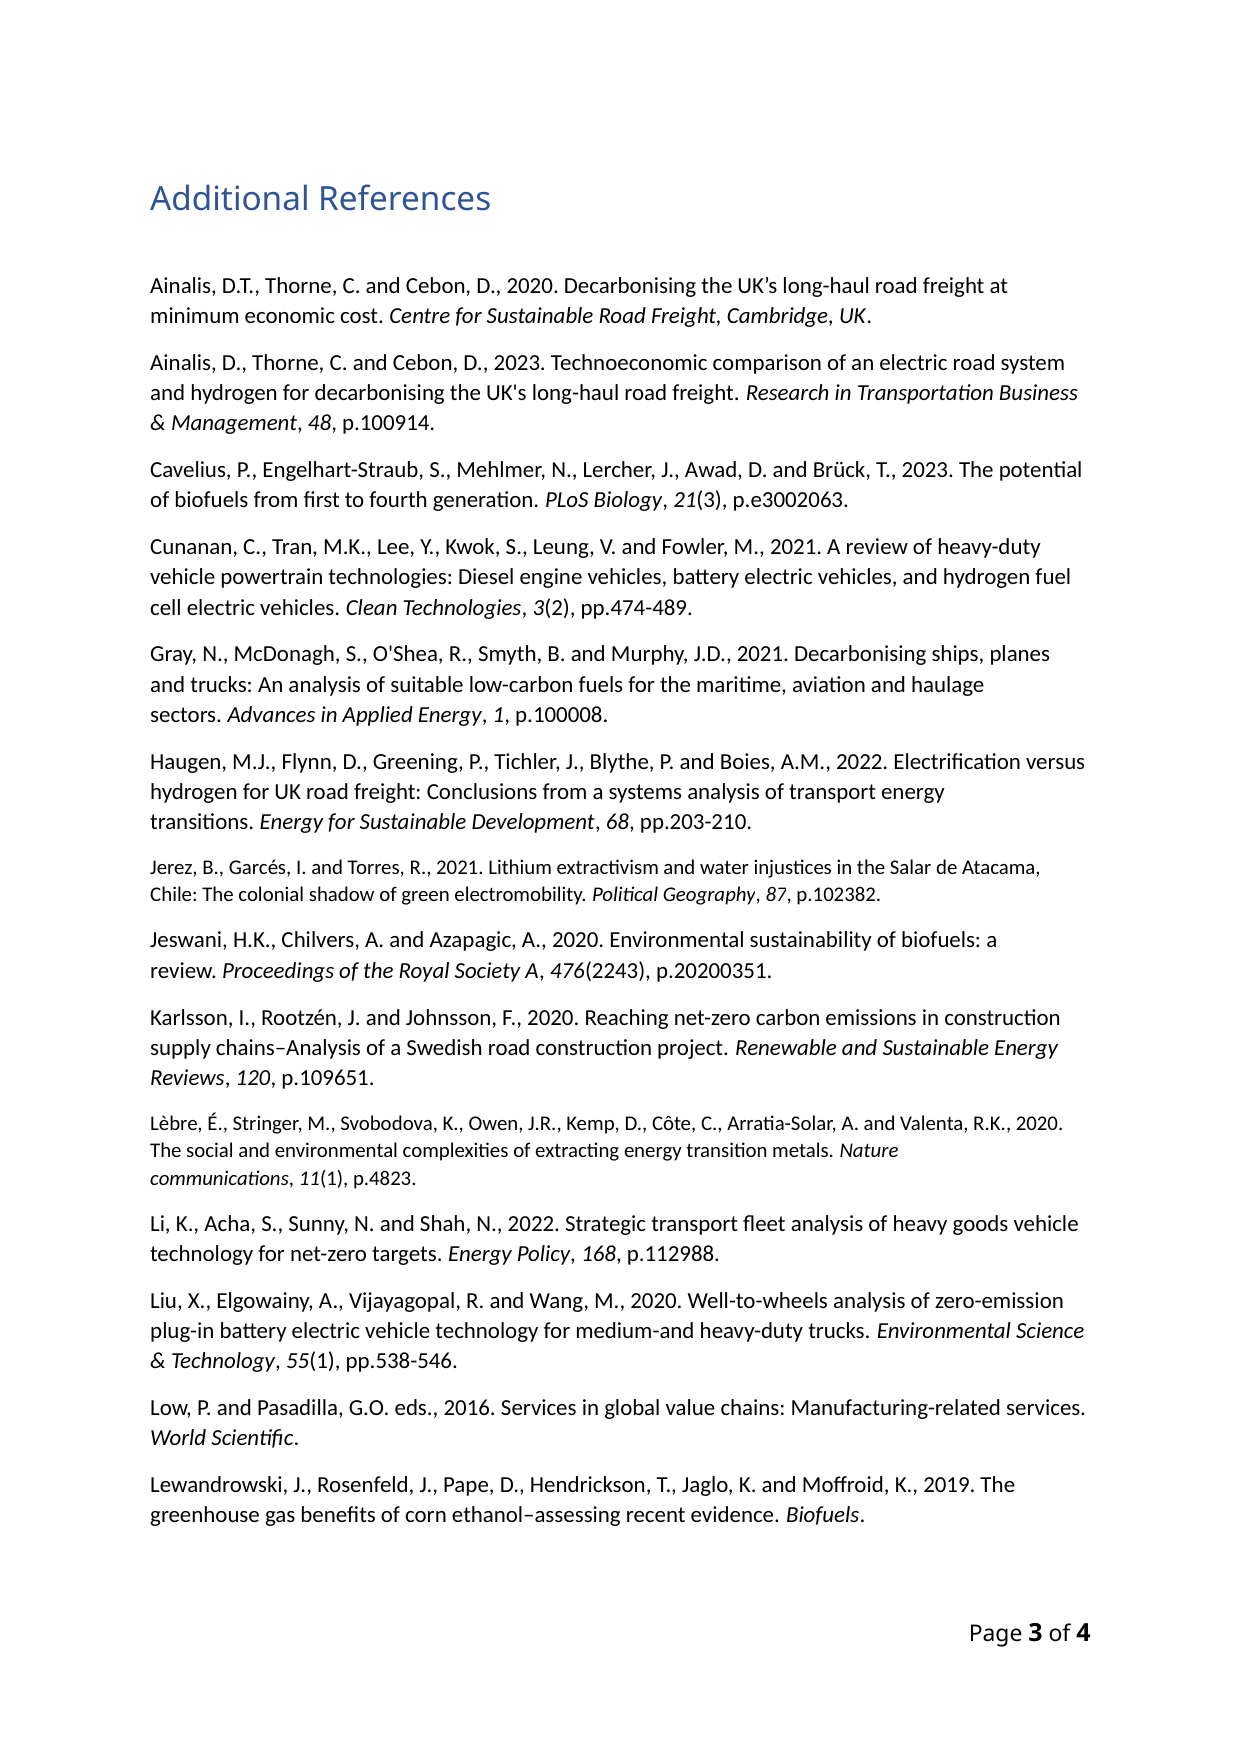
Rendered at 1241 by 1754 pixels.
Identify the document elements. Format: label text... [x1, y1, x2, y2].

text Lèbre, É., Stringer, M., Svobodova, K., Owen, J.R., Kemp, D., Côte, C., Arratia-Solar, A. and Valenta, R.K., 2020. The social and environmental complexities of extracting energy transition metals. Nature communications, 11(1), p.4823. [150, 1110, 1090, 1190]
text Gray, N., McDonagh, S., O'Shea, R., Smyth, B. and Murphy, J.D., 2021. Decarbonising ships, planes and trucks: An analysis of suitable low-carbon fuels for the maritime, aviation and haulage sectors. Advances in Applied Energy, 1, p.100008. [150, 639, 1090, 728]
text Jerez, B., Garcés, I. and Torres, R., 2021. Lithium extractivism and water injustices in the Salar de Atacama, Chile: The colonial shadow of green electromobility. Political Geography, 87, p.102382. [150, 854, 1090, 907]
text Additional References [150, 175, 1090, 220]
text Cunanan, C., Tran, M.K., Lee, Y., Kwok, S., Leung, V. and Fowler, M., 2021. A review of heavy-duty vehicle powertrain technologies: Diesel engine vehicles, battery electric vehicles, and hydrogen fuel cell electric vehicles. Clean Technologies, 3(2), pp.474-489. [150, 532, 1090, 621]
text Jeswani, H.K., Chilvers, A. and Azapagic, A., 2020. Environmental sustainability of biofuels: a review. Proceedings of the Royal Society A, 476(2243), p.20200351. [150, 926, 1090, 984]
text Karlsson, I., Rootzén, J. and Johnsson, F., 2020. Reaching net-zero carbon emissions in construction supply chains–Analysis of a Swedish road construction project. Renewable and Sustainable Energy Reviews, 120, p.109651. [150, 1003, 1090, 1091]
text Low, P. and Pasadilla, G.O. eds., 2016. Services in global value chains: Manufacturing-related services. World Scientific. [150, 1393, 1090, 1451]
text Cavelius, P., Engelhart-Straub, S., Mehlmer, N., Lercher, J., Awad, D. and Brück, T., 2023. The potential of biofuels from first to fourth generation. PLoS Biology, 21(3), p.e3002063. [150, 455, 1090, 513]
text Li, K., Acha, S., Sunny, N. and Shah, N., 2022. Strategic transport fleet analysis of heavy goods vehicle technology for net-zero targets. Energy Policy, 168, p.112988. [150, 1209, 1090, 1267]
text Ainalis, D., Thorne, C. and Cebon, D., 2023. Technoeconomic comparison of an electric road system and hydrogen for decarbonising the UK's long-haul road freight. Research in Transportation Business & Management, 48, p.100914. [150, 348, 1090, 436]
text Ainalis, D.T., Thorne, C. and Cebon, D., 2020. Decarbonising the UK’s long-haul road freight at minimum economic cost. Centre for Sustainable Road Freight, Cambridge, UK. [150, 271, 1090, 329]
text Liu, X., Elgowainy, A., Vijayagopal, R. and Wang, M., 2020. Well-to-wheels analysis of zero-emission plug-in battery electric vehicle technology for medium-and heavy-duty trucks. Environmental Science & Technology, 55(1), pp.538-546. [150, 1286, 1090, 1374]
text Haugen, M.J., Flynn, D., Greening, P., Tichler, J., Blythe, P. and Boies, A.M., 2022. Electrification versus hydrogen for UK road freight: Conclusions from a systems analysis of transport energy transitions. Energy for Sustainable Development, 68, pp.203-210. [150, 747, 1090, 835]
text Lewandrowski, J., Rosenfeld, J., Pape, D., Hendrickson, T., Jaglo, K. and Moffroid, K., 2019. The greenhouse gas benefits of corn ethanol–assessing recent evidence. Biofuels. [150, 1470, 1090, 1528]
